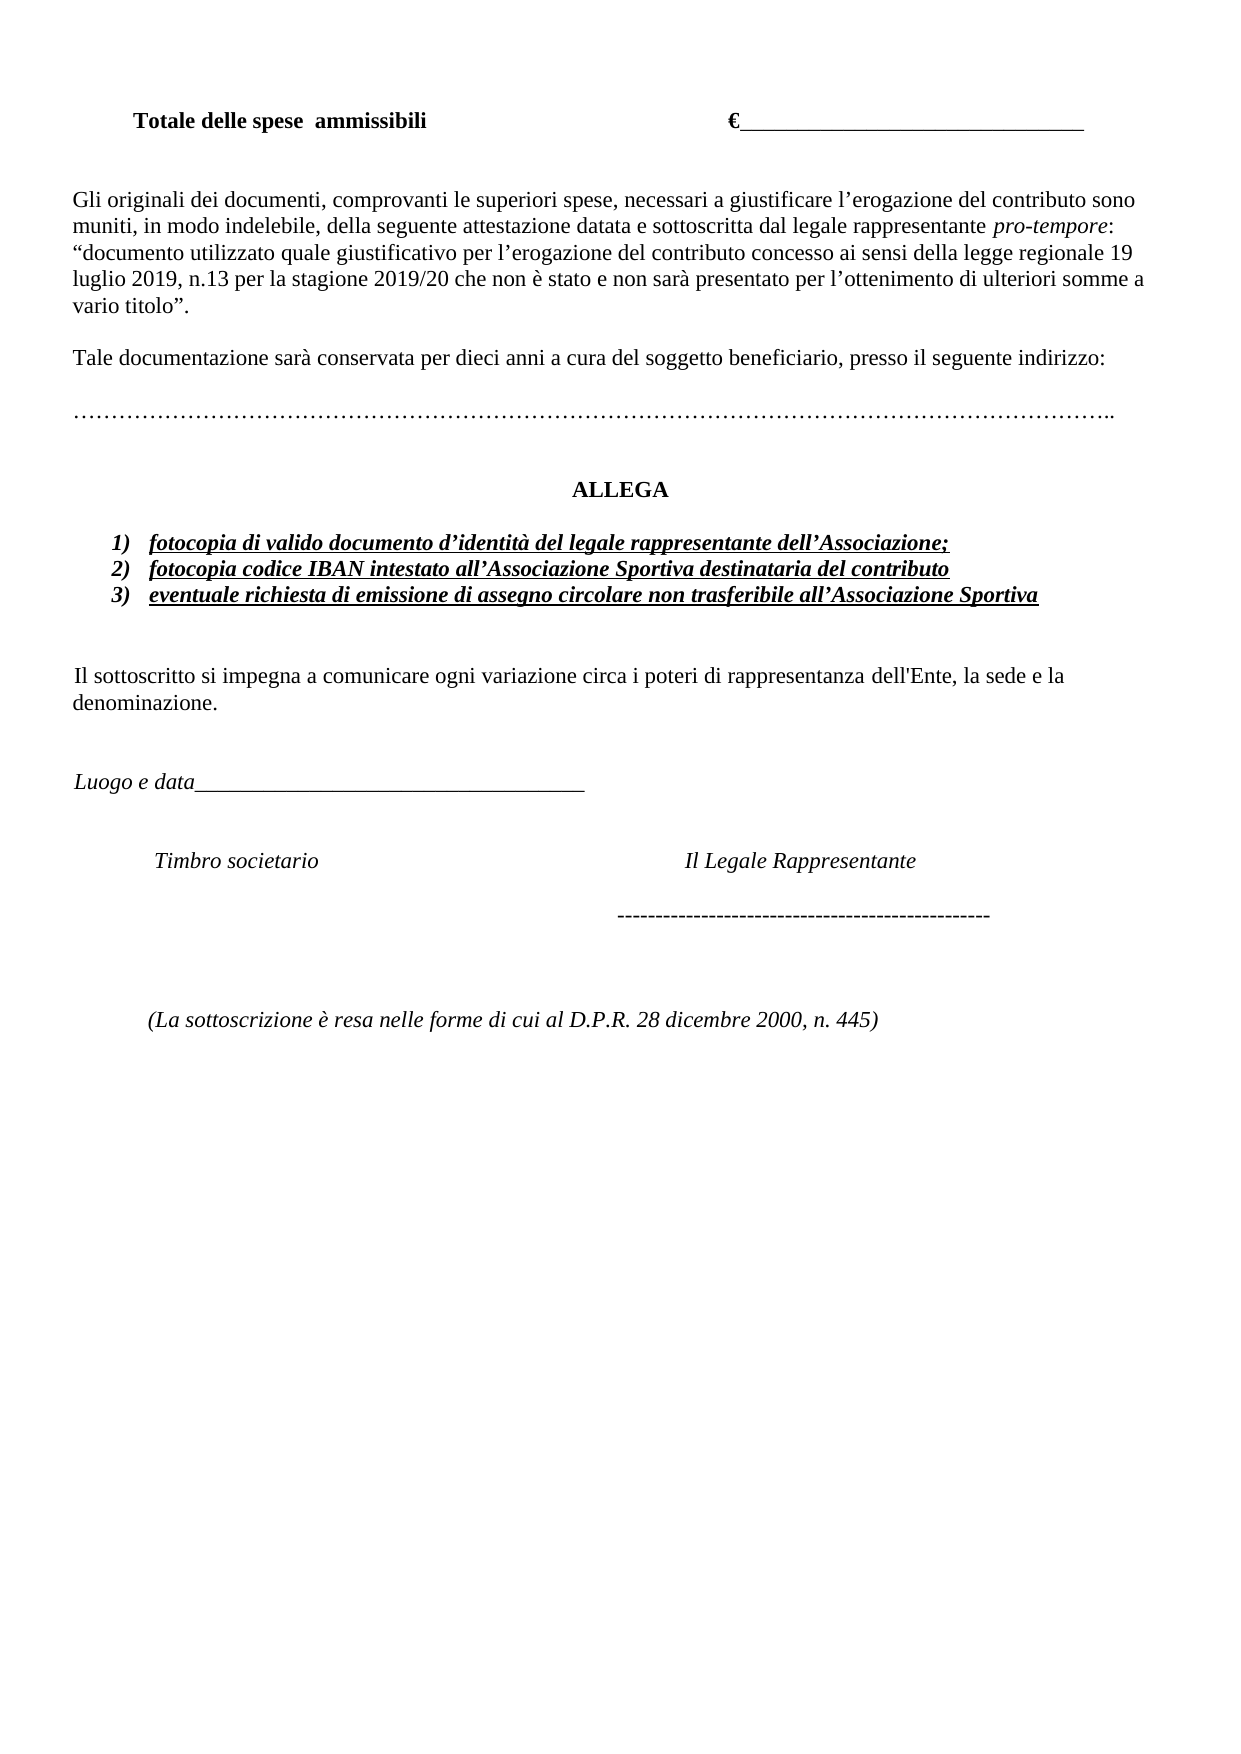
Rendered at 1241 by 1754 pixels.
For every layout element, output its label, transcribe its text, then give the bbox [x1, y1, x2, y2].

text ……………………………………………………………………………………………………………………….. [72, 397, 1167, 423]
text Il sottoscritto si impegna a comunicare ogni variazione circa i poteri di rappresentanza dell'Ente, la sede e la denominazione. [72, 662, 1167, 715]
text Timbro societario Il Legale Rappresentante [74, 847, 1167, 873]
list fotocopia codice IBAN intestato all’Associazione Sportiva destinataria del contributo [111, 555, 1167, 582]
text Tale documentazione sarà conservata per dieci anni a cura del soggetto beneficiario, presso il seguente indirizzo: [72, 344, 1167, 371]
text Gli originali dei documenti, comprovanti le superiori spese, necessari a giustificare l’erogazione del contributo sono muniti, in modo indelebile, della seguente attestazione datata e sottoscritta dal legale rappresentante pro-tempore: “documento utilizzato quale giustificativo per l’erogazione del contributo concesso ai sensi della legge regionale 19 luglio 2019, n.13 per la stagione 2019/20 che non è stato e non sarà presentato per l’ottenimento di ulteriori somme a vario titolo”. [72, 186, 1167, 318]
text Luogo e data__________________________________ [74, 768, 1167, 794]
text Totale delle spese ammissibili €______________________________ [133, 107, 1167, 160]
list fotocopia di valido documento d’identità del legale rappresentante dell’Associazione; [111, 529, 1167, 555]
text (La sottoscrizione è resa nelle forme di cui al D.P.R. 28 dicembre 2000, n. 445) [74, 1007, 1167, 1033]
text ALLEGA [74, 476, 1167, 502]
list eventuale richiesta di emissione di assegno circolare non trasferibile all’Associazione Sportiva [111, 582, 1167, 608]
text ------------------------------------------------- [74, 901, 1167, 954]
